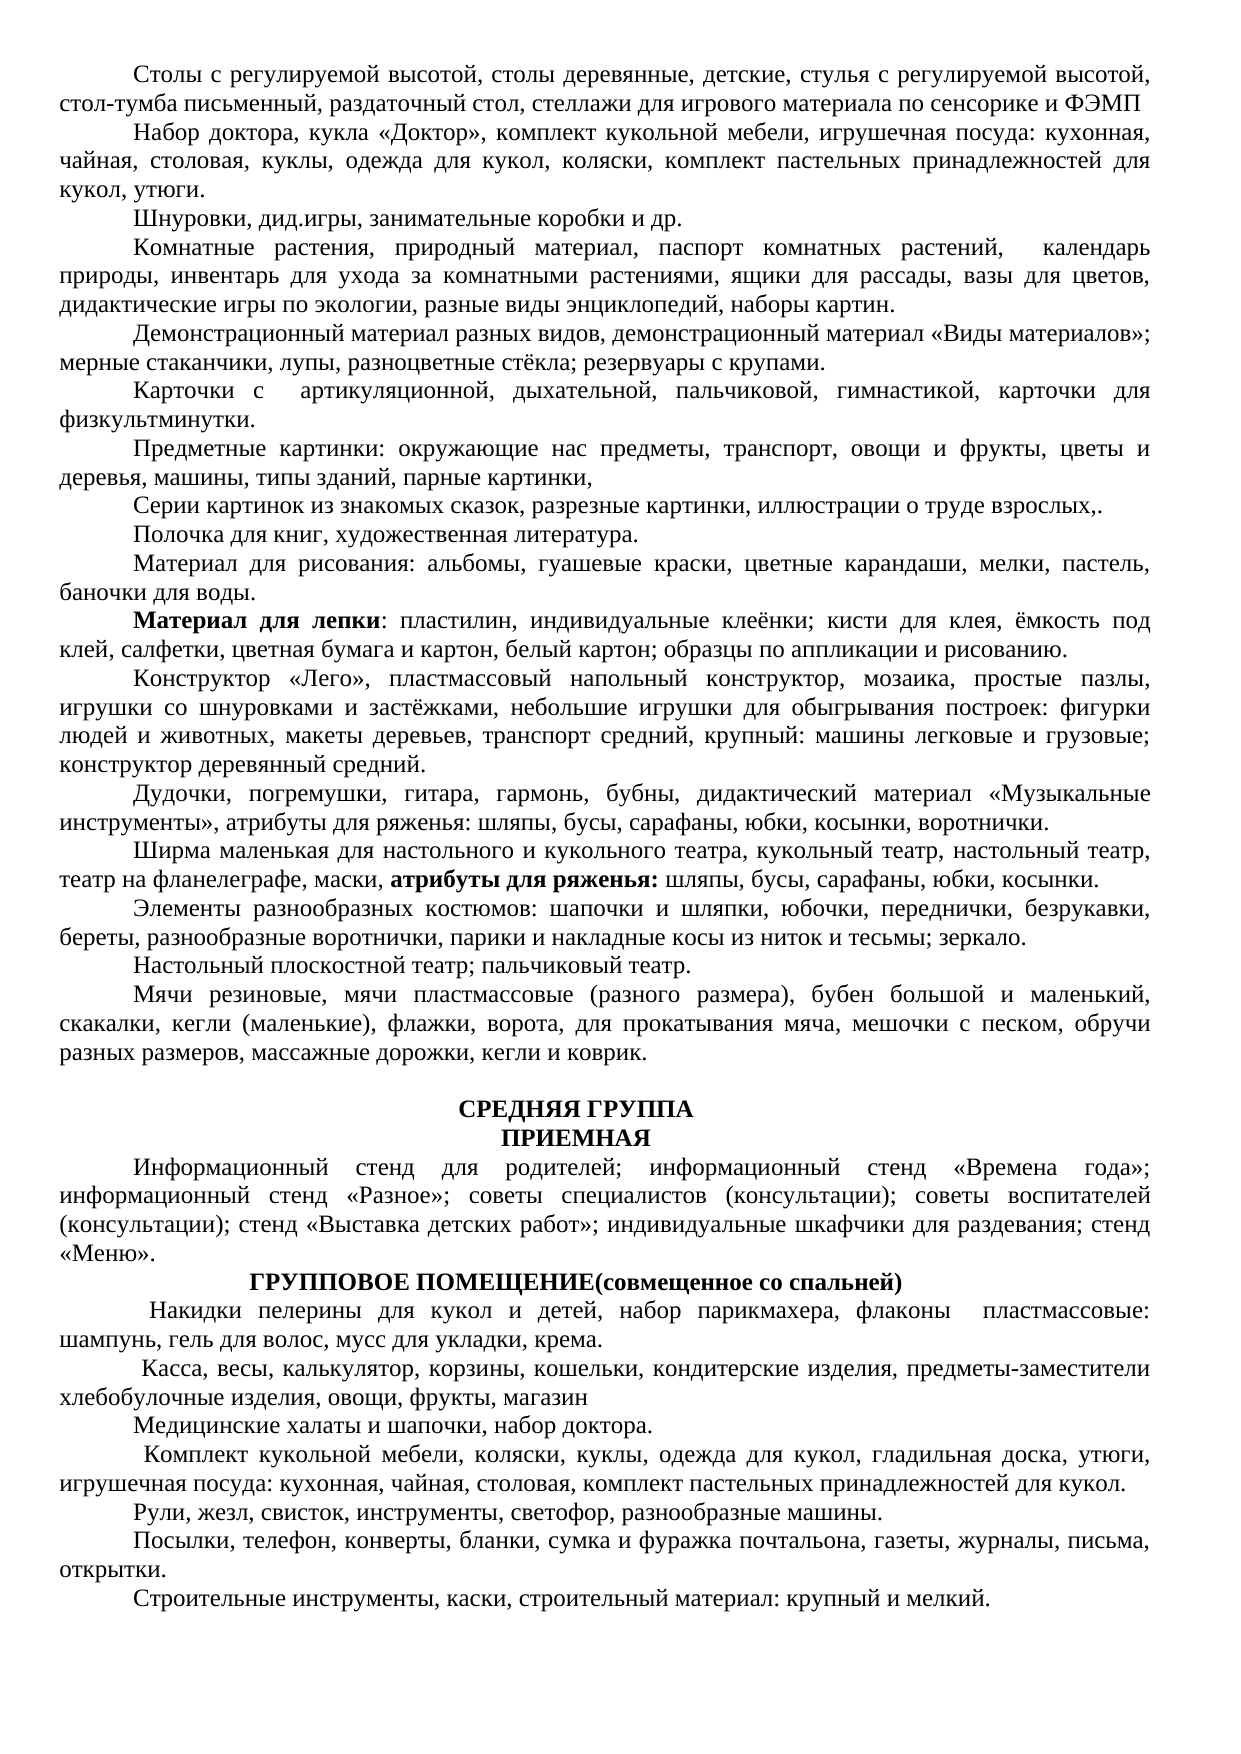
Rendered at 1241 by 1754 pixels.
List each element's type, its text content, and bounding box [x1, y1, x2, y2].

text Предметные картинки: окружающие нас предметы, транспорт, овощи и фрукты, цветы и деревья, машины, типы зданий, парные картинки, [59, 433, 1152, 490]
text Накидки пелерины для кукол и детей, набор парикмахера, флаконы пластмассовые: шампунь, гель для волос, мусс для укладки, крема. [59, 1295, 1152, 1353]
text Элементы разнообразных костюмов: шапочки и шляпки, юбочки, переднички, безрукавки, береты, разнообразные воротнички, парики и накладные косы из ниток и тесьмы; зеркало. [59, 893, 1152, 950]
text ГРУППОВОЕ ПОМЕЩЕНИЕ(совмещенное со спальней) [59, 1267, 1092, 1295]
text Полочка для книг, художественная литература. [59, 519, 1152, 548]
text Набор доктора, кукла «Доктор», комплект кукольной мебели, игрушечная посуда: кухонная, чайная, столовая, куклы, одежда для кукол, коляски, комплект пастельных принадлежностей для кукол, утюги. [59, 117, 1152, 203]
text Настольный плоскостной театр; пальчиковый театр. [59, 950, 1152, 979]
text Ширма маленькая для настольного и кукольного театра, кукольный театр, настольный театр, театр на фланелеграфе, маски, атрибуты для ряженья: шляпы, бусы, сарафаны, юбки, косынки. [59, 835, 1152, 893]
text Медицинские халаты и шапочки, набор доктора. [59, 1410, 1152, 1439]
text Серии картинок из знакомых сказок, разрезные картинки, иллюстрации о труде взрослых,. [59, 490, 1152, 519]
text ПРИЕМНАЯ [59, 1123, 1092, 1152]
text Информационный стенд для родителей; информационный стенд «Времена года»; информационный стенд «Разное»; советы специалистов (консультации); советы воспитателей (консультации); стенд «Выставка детских работ»; индивидуальные шкафчики для раздевания; стенд «Меню». [59, 1152, 1152, 1267]
text Посылки, телефон, конверты, бланки, сумка и фуражка почтальона, газеты, журналы, письма, открытки. [59, 1525, 1152, 1583]
text Рули, жезл, свисток, инструменты, светофор, разнообразные машины. [59, 1497, 1152, 1525]
text Конструктор «Лего», пластмассовый напольный конструктор, мозаика, простые пазлы, игрушки со шнуровками и застёжками, небольшие игрушки для обыгрывания построек: фигурки людей и животных, макеты деревьев, транспорт средний, крупный: машины легковые и грузовые; конструктор деревянный средний. [59, 663, 1152, 778]
text Строительные инструменты, каски, строительный материал: крупный и мелкий. [59, 1583, 1152, 1612]
text Демонстрационный материал разных видов, демонстрационный материал «Виды материалов»; мерные стаканчики, лупы, разноцветные стёкла; резервуары с крупами. [59, 318, 1152, 375]
text Мячи резиновые, мячи пластмассовые (разного размера), бубен большой и маленький, скакалки, кегли (маленькие), флажки, ворота, для прокатывания мяча, мешочки с песком, обручи разных размеров, массажные дорожки, кегли и коврик. [59, 979, 1152, 1065]
text СРЕДНЯЯ ГРУППА [59, 1094, 1092, 1123]
text Дудочки, погремушки, гитара, гармонь, бубны, дидактический материал «Музыкальные инструменты», атрибуты для ряженья: шляпы, бусы, сарафаны, юбки, косынки, воротнички. [59, 778, 1152, 835]
text Материал для рисования: альбомы, гуашевые краски, цветные карандаши, мелки, пастель, баночки для воды. [59, 548, 1152, 605]
text Шнуровки, дид.игры, занимательные коробки и др. [59, 203, 1152, 232]
text Столы с регулируемой высотой, столы деревянные, детские, стулья с регулируемой высотой, стол-тумба письменный, раздаточный стол, стеллажи для игрового материала по сенсорике и ФЭМП [59, 59, 1152, 117]
text Касса, весы, калькулятор, корзины, кошельки, кондитерские изделия, предметы-заместители хлебобулочные изделия, овощи, фрукты, магазин [59, 1353, 1152, 1410]
text Комнатные растения, природный материал, паспорт комнатных растений, календарь природы, инвентарь для ухода за комнатными растениями, ящики для рассады, вазы для цветов, дидактические игры по экологии, разные виды энциклопедий, наборы картин. [59, 232, 1152, 318]
text Комплект кукольной мебели, коляски, куклы, одежда для кукол, гладильная доска, утюги, игрушечная посуда: кухонная, чайная, столовая, комплект пастельных принадлежностей для кукол. [59, 1439, 1152, 1497]
text Материал для лепки: пластилин, индивидуальные клеёнки; кисти для клея, ёмкость под клей, салфетки, цветная бумага и картон, белый картон; образцы по аппликации и рисованию. [59, 605, 1152, 663]
text Карточки с артикуляционной, дыхательной, пальчиковой, гимнастикой, карточки для физкультминутки. [59, 375, 1152, 433]
